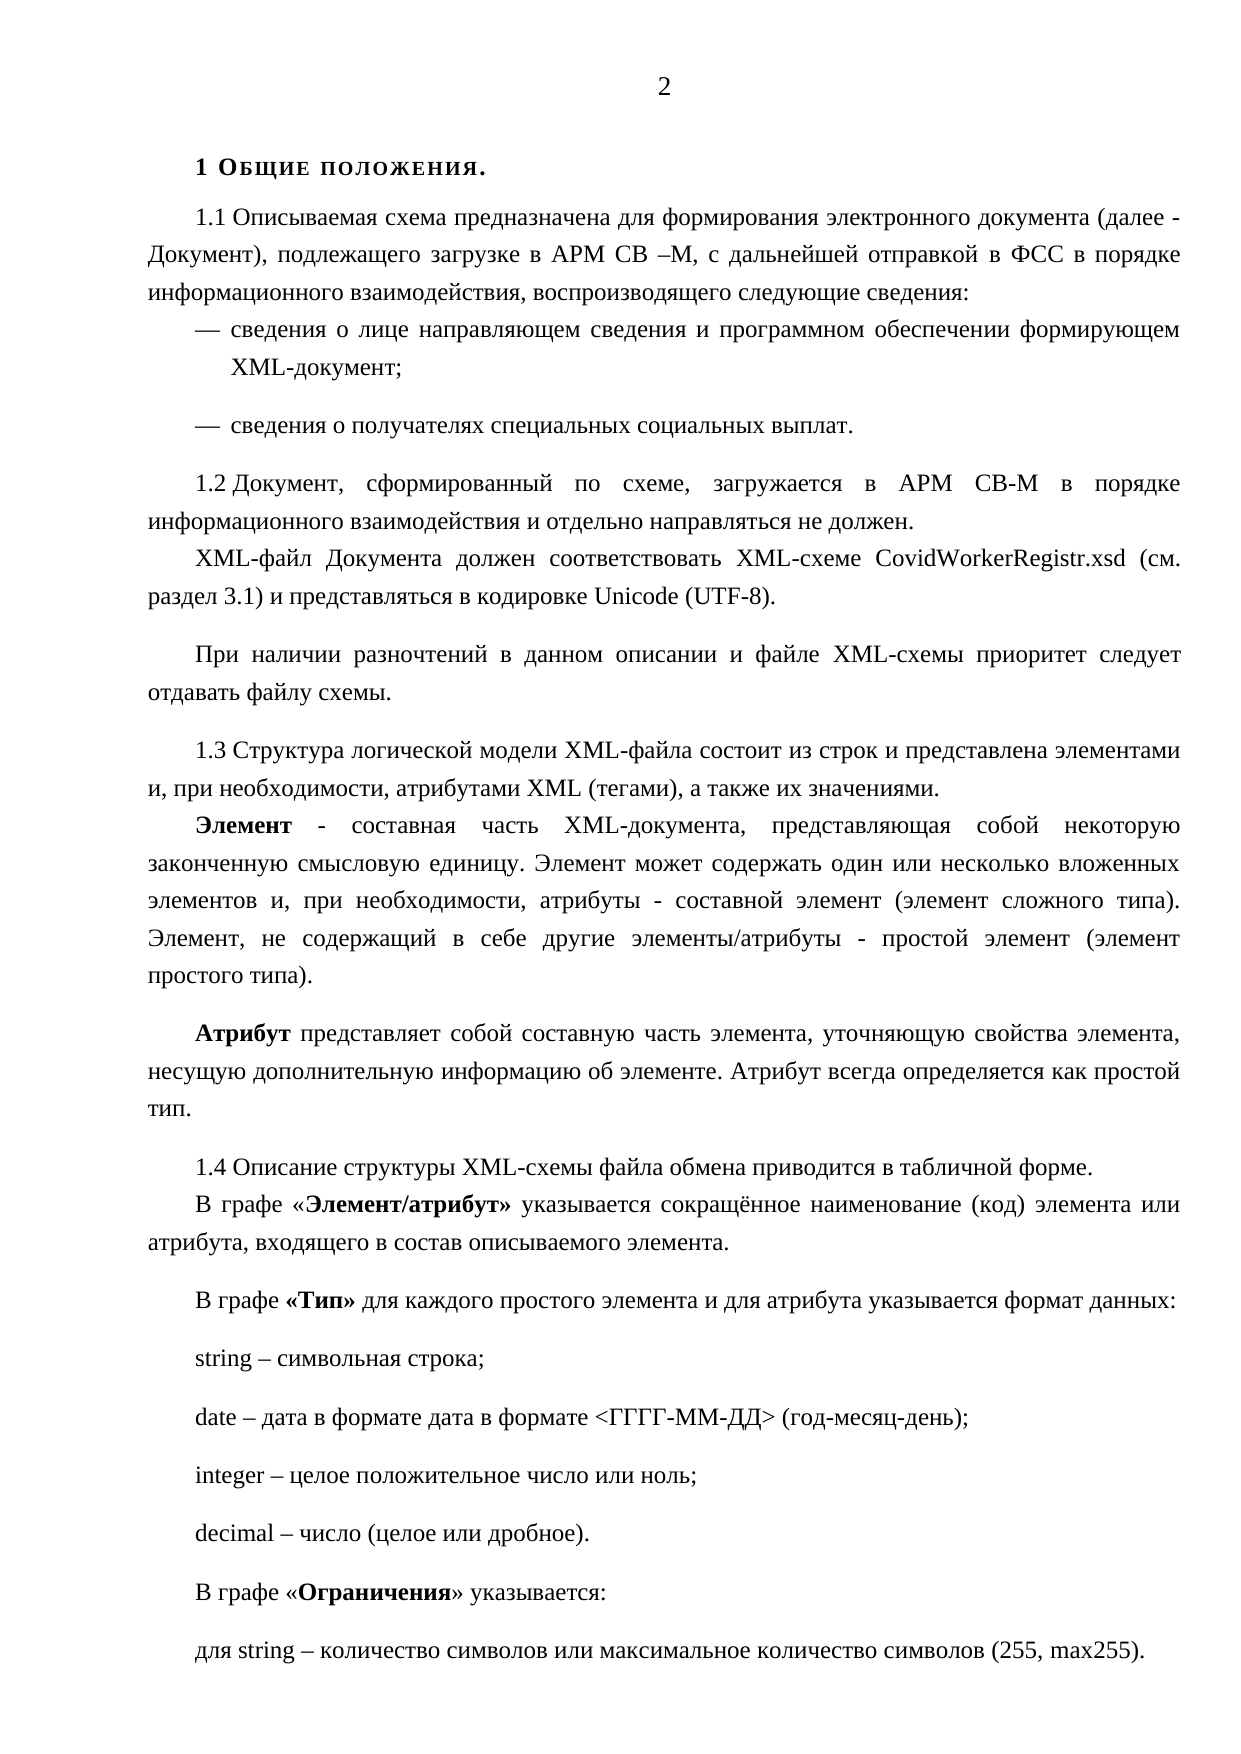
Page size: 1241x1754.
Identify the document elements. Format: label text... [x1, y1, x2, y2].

text Описываемая схема предназначена для формирования электронного документа (далее - Документ), подлежащего загрузке в АРМ СВ –М, с дальнейшей отправкой в ФСС в порядке информационного взаимодействия, воспроизводящего следующие сведения: [148, 193, 1181, 306]
text В графе «Тип» для каждого простого элемента и для атрибута указывается формат данных: [148, 1276, 1181, 1314]
text string – символьная строка; [148, 1335, 1181, 1372]
text При наличии разночтений в данном описании и файле XML-схемы приоритет следует отдавать файлу схемы. [148, 631, 1181, 706]
text XML-файл Документа должен соответствовать XML-схеме CovidWorkerRegistr.xsd (см. раздел 3.1) и представляться в кодировке Unicode (UTF-8). [148, 535, 1181, 610]
text Атрибут представляет собой составную часть элемента, уточняющую свойства элемента, несущую дополнительную информацию об элементе. Атрибут всегда определяется как простой тип. [148, 1010, 1181, 1122]
text В графе «Элемент/атрибут» указывается сокращённое наименование (код) элемента или атрибута, входящего в состав описываемого элемента. [148, 1181, 1181, 1256]
text Структура логической модели XML-файла состоит из строк и представлена элементами и, при необходимости, атрибутами XML (тегами), а также их значениями. [148, 726, 1181, 801]
text decimal – число (целое или дробное). [148, 1510, 1181, 1547]
list сведения о лице направляющем сведения и программном обеспечении формирующем XML-документ; [195, 306, 1181, 381]
text для string – количество символов или максимальное количество символов (255, max255). [148, 1626, 1181, 1664]
text integer – целое положительное число или ноль; [148, 1451, 1181, 1489]
text date – дата в формате дата в формате <ГГГГ-ММ-ДД> (год-месяц-день); [148, 1393, 1181, 1431]
text Элемент - составная часть XML-документа, представляющая собой некоторую законченную смысловую единицу. Элемент может содержать один или несколько вложенных элементов и, при необходимости, атрибуты - составной элемент (элемент сложного типа). Элемент, не содержащий в себе другие элементы/атрибуты - простой элемент (элемент простого типа). [148, 801, 1181, 989]
text В графе «Ограничения» указывается: [148, 1568, 1181, 1606]
text Описание структуры XML-схемы файла обмена приводится в табличной форме. [148, 1143, 1181, 1181]
list сведения о получателях специальных социальных выплат. [195, 401, 1181, 439]
text Документ, сформированный по схеме, загружается в АРМ СВ-М в порядке информационного взаимодействия и отдельно направляться не должен. [148, 460, 1181, 535]
subtitle Общие положения. [195, 143, 1181, 181]
